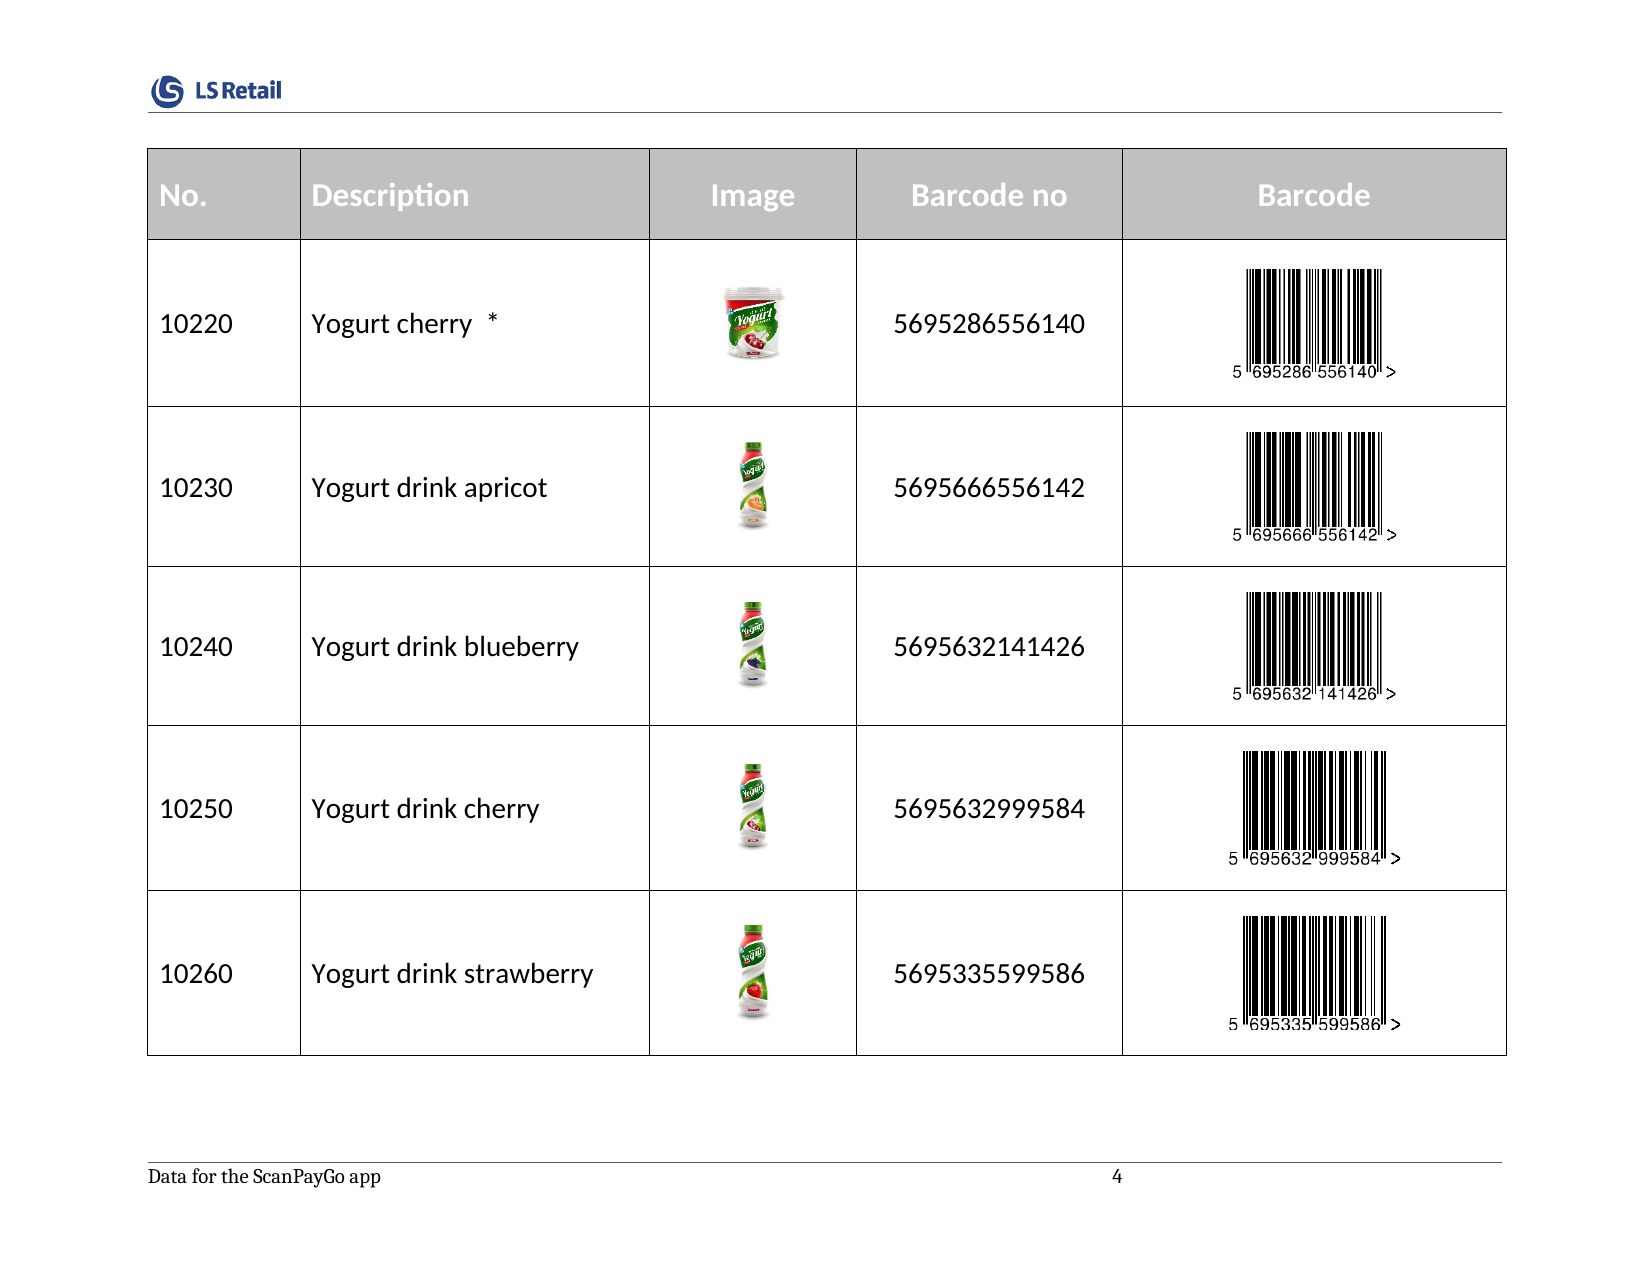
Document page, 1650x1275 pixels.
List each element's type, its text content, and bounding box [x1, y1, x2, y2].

picture [685, 596, 821, 696]
picture [1232, 592, 1396, 700]
table_cell Yogurt drink apricot [301, 407, 649, 566]
table_cell Yogurt drink cherry [301, 726, 649, 890]
table_cell [650, 567, 856, 725]
table_cell 5695286556140 [857, 240, 1122, 406]
table_cell [650, 726, 856, 890]
table_cell [650, 891, 856, 1055]
table_cell 10230 [148, 407, 300, 566]
table_cell [650, 407, 856, 566]
table_cell [1123, 891, 1506, 1055]
table_cell [650, 240, 856, 406]
table_cell [1123, 567, 1506, 725]
table_cell 5695335599586 [857, 891, 1122, 1055]
picture [1228, 751, 1401, 865]
table_cell 5695632999584 [857, 726, 1122, 890]
table_cell [1123, 407, 1506, 566]
picture [1232, 432, 1397, 541]
picture [1228, 916, 1401, 1030]
table_cell Yogurt drink blueberry [301, 567, 649, 725]
table_cell Yogurt drink strawberry [301, 891, 649, 1055]
picture [677, 917, 829, 1029]
table_cell [1123, 240, 1506, 406]
picture [147, 73, 283, 110]
table_cell 10250 [148, 726, 300, 890]
table_cell 10240 [148, 567, 300, 725]
picture [1232, 269, 1396, 378]
table_cell 10260 [148, 891, 300, 1055]
table_header Description [301, 149, 649, 239]
table_header Barcode [1123, 149, 1506, 239]
table_cell 5695632141426 [857, 567, 1122, 725]
table_header No. [148, 149, 300, 239]
picture [683, 436, 823, 538]
table_header Image [650, 149, 856, 239]
picture [674, 265, 832, 382]
table_cell [1123, 726, 1506, 890]
table_cell Yogurt cherry * [301, 240, 649, 406]
table_header Barcode no [857, 149, 1122, 239]
picture [685, 757, 821, 858]
table_cell 10220 [148, 240, 300, 406]
table_cell 5695666556142 [857, 407, 1122, 566]
